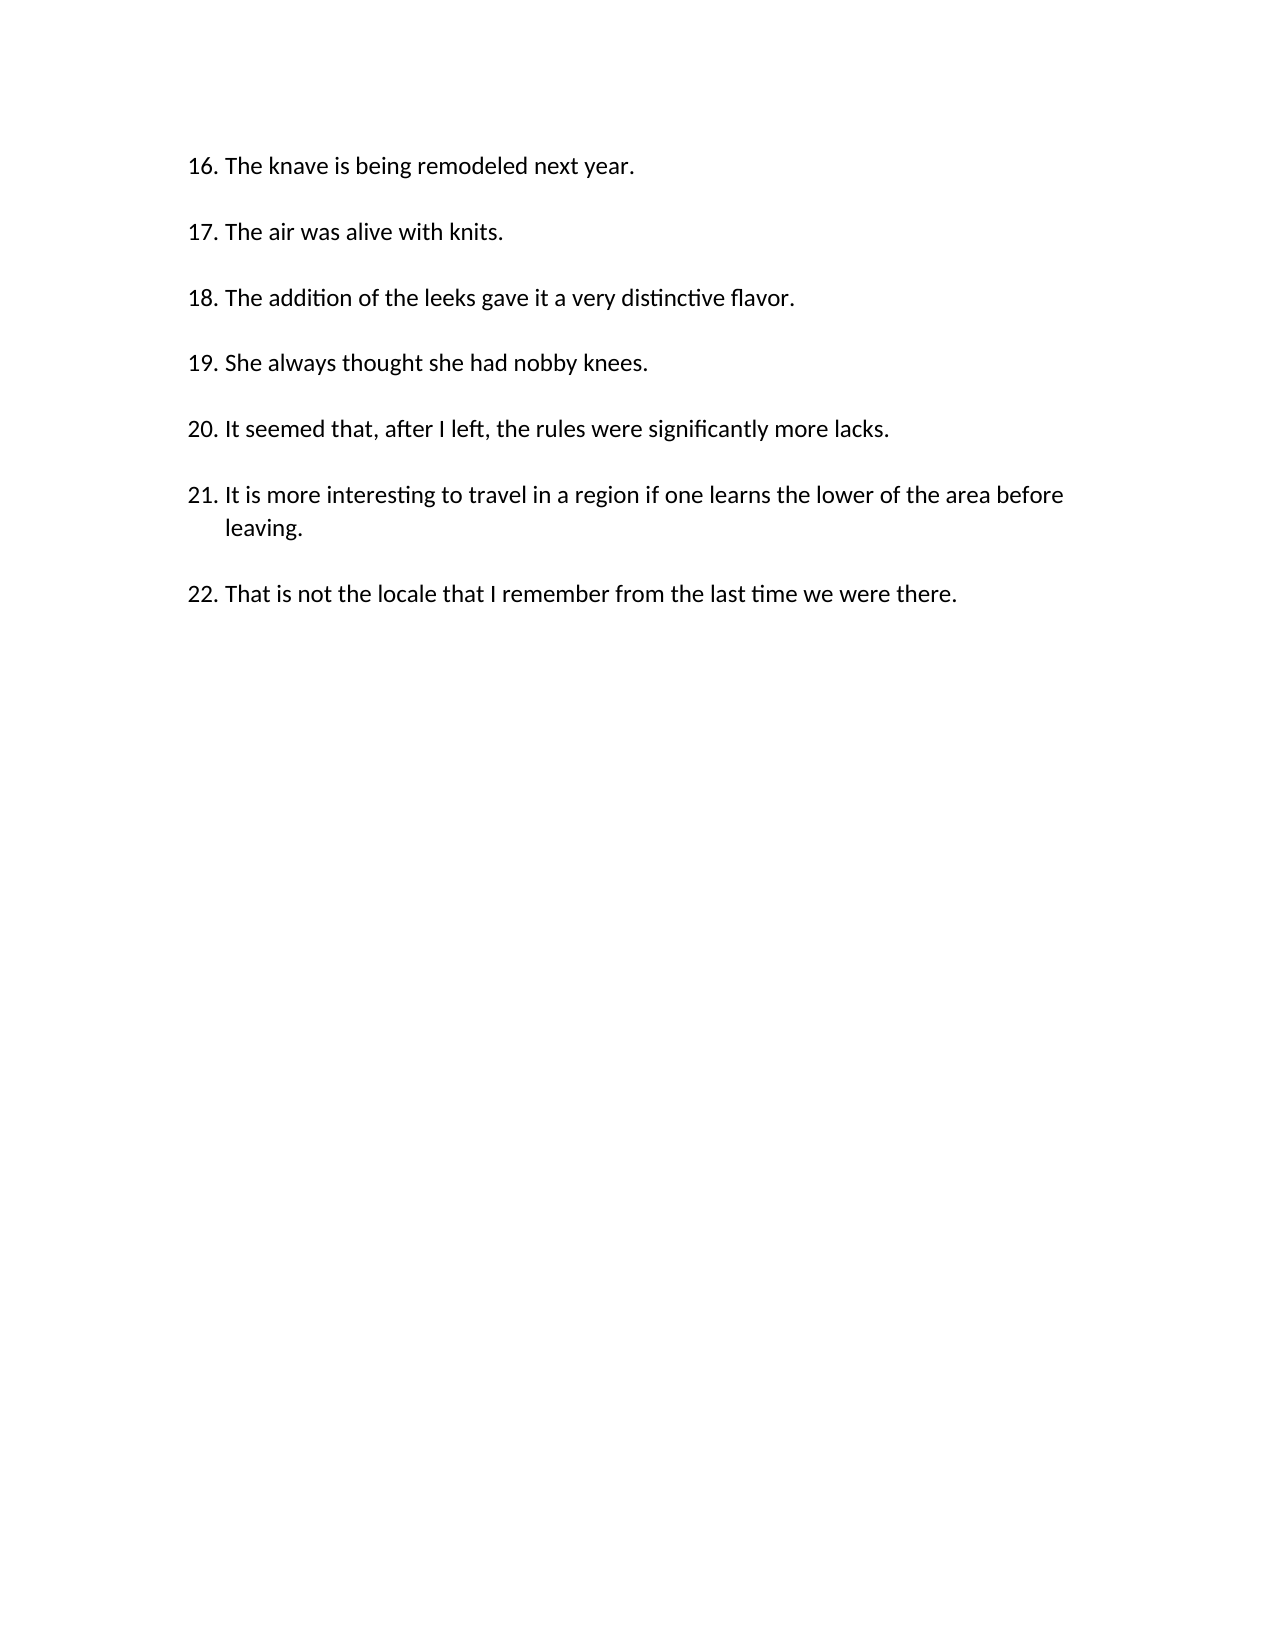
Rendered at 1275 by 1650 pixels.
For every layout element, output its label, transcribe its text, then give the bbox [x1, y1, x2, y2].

list That is not the locale that I remember from the last time we were there. [187, 578, 1125, 608]
list The knave is being remodeled next year. [187, 150, 1125, 181]
list It is more interesting to travel in a region if one learns the lower of the area before leaving. [187, 479, 1125, 543]
list She always thought she had nobby knees. [187, 347, 1125, 378]
list The addition of the leeks gave it a very distinctive flavor. [187, 282, 1125, 312]
list It seemed that, after I left, the rules were significantly more lacks. [187, 413, 1125, 444]
list The air was alive with knits. [187, 216, 1125, 246]
